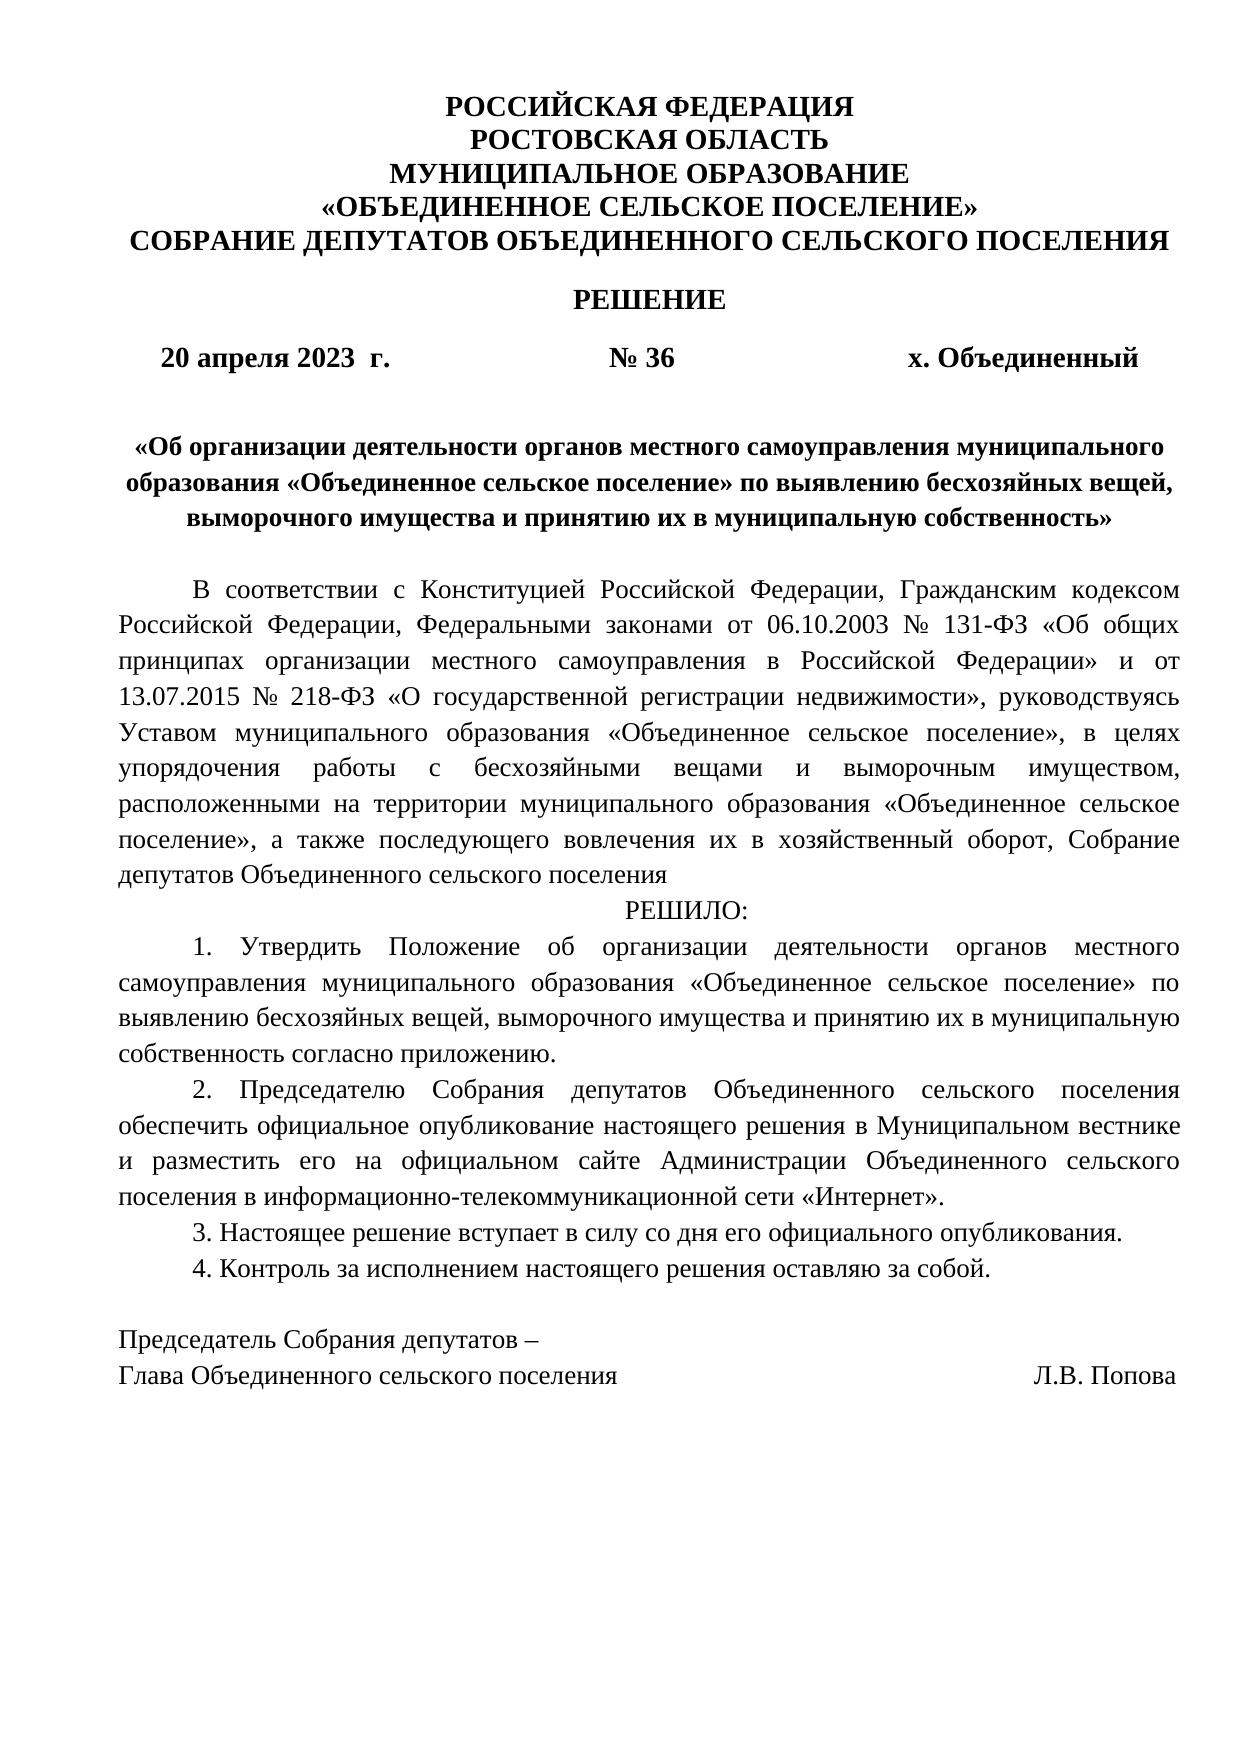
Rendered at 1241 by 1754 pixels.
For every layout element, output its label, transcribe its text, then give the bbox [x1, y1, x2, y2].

text 1. Утвердить Положение об организации деятельности органов местного самоуправления муниципального образования «Объединенное сельское поселение» по выявлению бесхозяйных вещей, выморочного имущества и принятию их в муниципальную собственность согласно приложению. [118, 930, 1181, 1068]
text «Об организации деятельности органов местного самоуправления муниципального образования «Объединенное сельское поселение» по выявлению бесхозяйных вещей, выморочного имущества и принятию их в муниципальную собственность» [118, 430, 1181, 532]
text РЕШЕНИЕ [118, 282, 1181, 316]
text РОСТОВСКАЯ ОБЛАСТЬ [118, 122, 1181, 156]
text 4. Контроль за исполнением настоящего решения оставляю за собой. [118, 1252, 1181, 1283]
text «ОБЪЕДИНЕННОЕ СЕЛЬСКОЕ ПОСЕЛЕНИЕ» [118, 189, 1181, 223]
text 3. Настоящее решение вступает в силу со дня его официального опубликования. [118, 1216, 1181, 1247]
text 20 апреля 2023 г. № 36 х. Объединенный [118, 342, 1181, 373]
text РОССИЙСКАЯ ФЕДЕРАЦИЯ [118, 89, 1181, 122]
text Глава Объединенного сельского поселения Л.В. Попова [118, 1359, 1181, 1390]
text В соответствии с Конституцией Российской Федерации, Гражданским кодексом Российской Федерации, Федеральными законами от 06.10.2003 № 131-ФЗ «Об общих принципах организации местного самоуправления в Российской Федерации» и от 13.07.2015 № 218-ФЗ «О государственной регистрации недвижимости», руководствуясь Уставом муниципального образования «Объединенное сельское поселение», в целях упорядочения работы с бесхозяйными вещами и выморочным имуществом, расположенными на территории муниципального образования «Объединенное сельское поселение», а также последующего вовлечения их в хозяйственный оборот, Собрание депутатов Объединенного сельского поселения [118, 573, 1181, 890]
text Председатель Собрания депутатов – [118, 1323, 1181, 1354]
text СОБРАНИЕ ДЕПУТАТОВ ОБЪЕДИНЕННОГО СЕЛЬСКОГО ПОСЕЛЕНИЯ [118, 223, 1181, 256]
text 2. Председателю Собрания депутатов Объединенного сельского поселения обеспечить официальное опубликование настоящего решения в Муниципальном вестнике и разместить его на официальном сайте Администрации Объединенного сельского поселения в информационно-телекоммуникационной сети «Интернет». [118, 1073, 1181, 1211]
text РЕШИЛО: [118, 894, 1181, 926]
text МУНИЦИПАЛЬНОЕ ОБРАЗОВАНИЕ [118, 156, 1181, 189]
